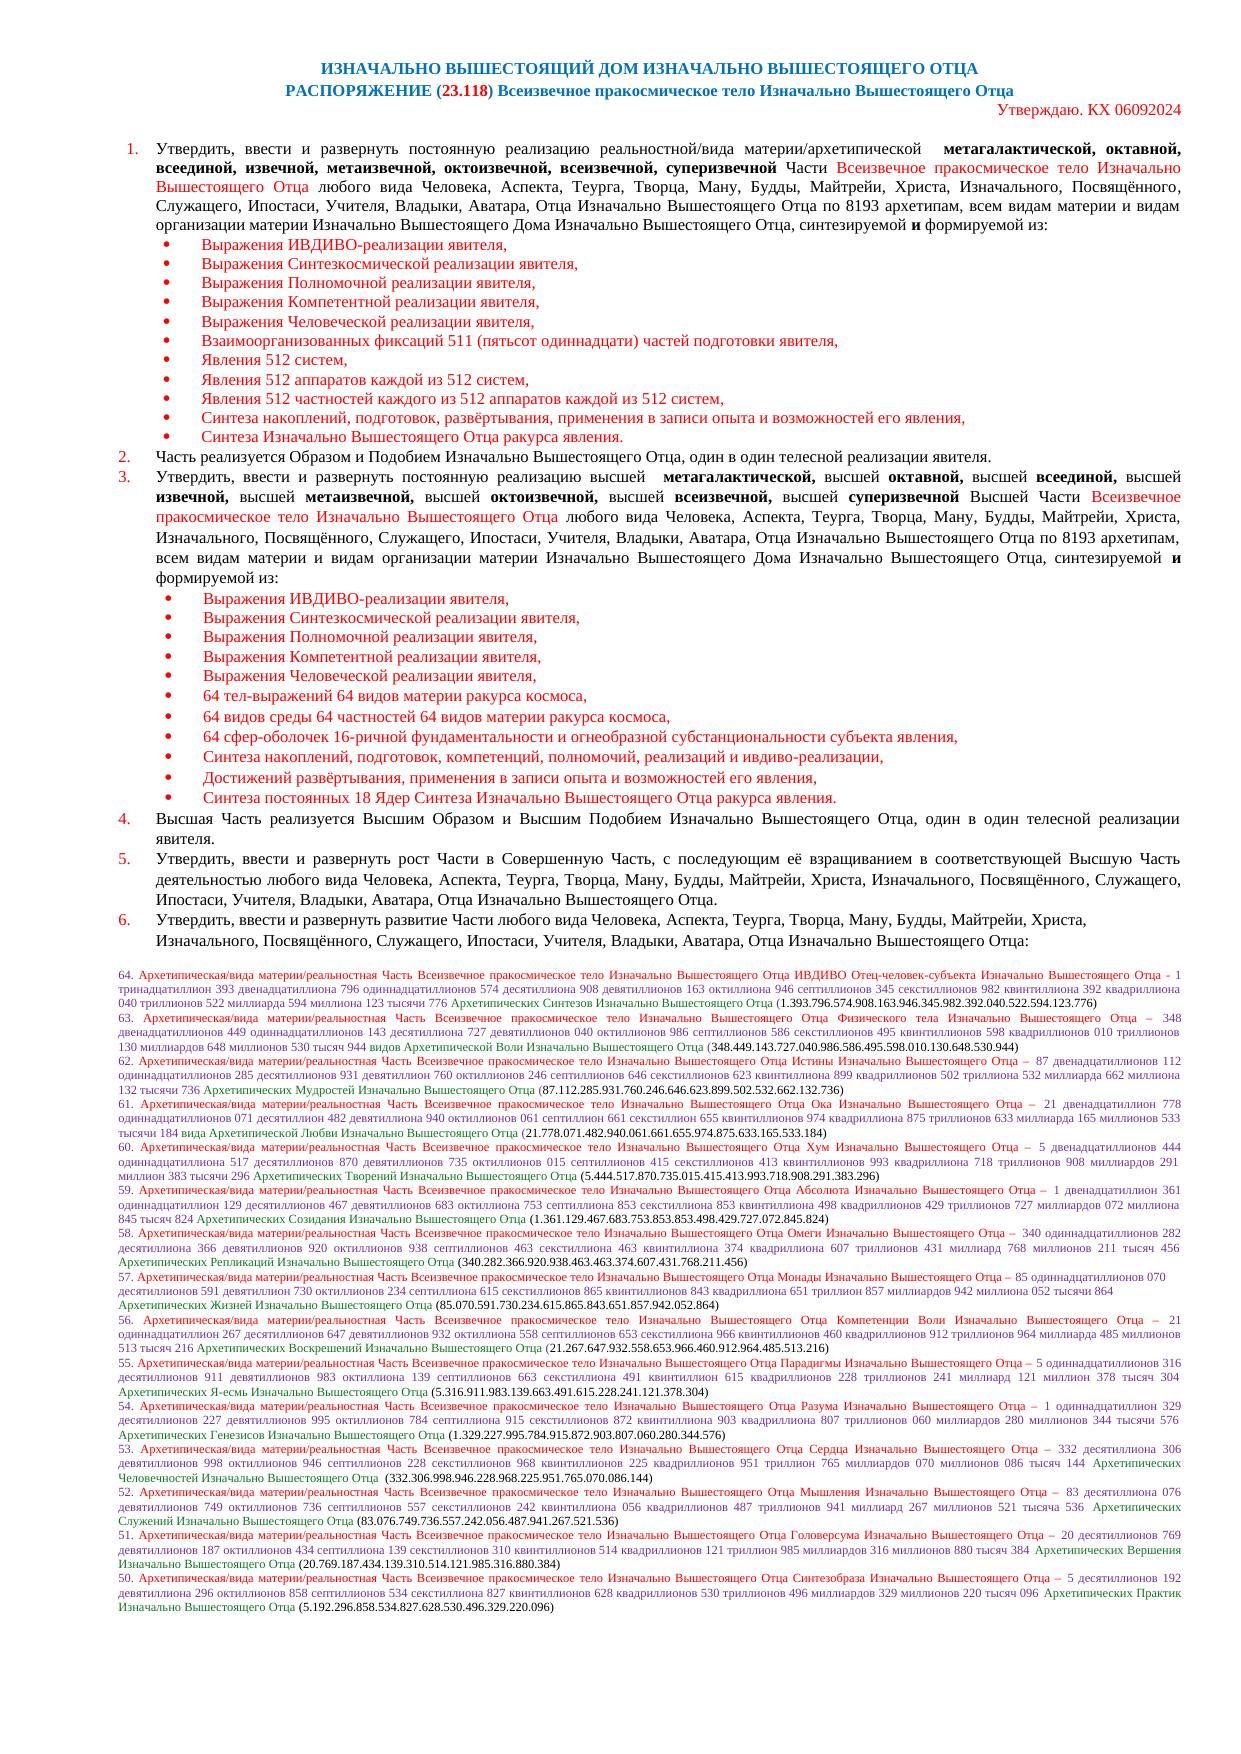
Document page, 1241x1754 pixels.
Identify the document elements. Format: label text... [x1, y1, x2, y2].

list Выражения Синтезкосмической реализации явителя, [165, 608, 1181, 627]
list Выражения ИВДИВО-реализации явителя, [165, 588, 1181, 608]
text Утверждаю. КХ 06092024 [118, 100, 1181, 119]
text 53. Архетипическая/вида материи/реальностная Часть Всеизвечное пракосмическое тело Изначально Вышестоящего Отца Сердца Изначально Вышестоящего Отца – 332 десятиллиона 306 девятиллионов 998 октиллионов 946 септиллионов 228 секстиллионов 968 квинтиллионов 225 квадриллионов 951 триллион 765 миллиардов 070 миллионов 086 тысяч 144 Архетипических Человечностей Изначально Вышестоящего Отца (332.306.998.946.228.968.225.951.765.070.086.144) [118, 1442, 1181, 1485]
list Взаимоорганизованных фиксаций 511 (пятьсот одиннадцати) частей подготовки явителя, [163, 331, 1181, 350]
subtitle РАСПОРЯЖЕНИЕ (23.118) Всеизвечное пракосмическое тело Изначально Вышестоящего Отца [118, 81, 1181, 100]
list Выражения ИВДИВО-реализации явителя, [163, 234, 1181, 254]
list Утвердить, ввести и развернуть постоянную реализацию реальностной/вида материи/архетипической метагалактической, октавной, всеединой, извечной, метаизвечной, октоизвечной, всеизвечной, суперизвечной Части Всеизвечное пракосмическое тело Изначально Вышестоящего Отца любого вида Человека, Аспекта, Теурга, Творца, Ману, Будды, Майтрейи, Христа, Изначального, Посвящённого, Служащего, Ипостаси, Учителя, Владыки, Аватара, Отца Изначально Вышестоящего Отца по 8193 архетипам, всем видам материи и видам организации материи Изначально Вышестоящего Дома Изначально Вышестоящего Отца, синтезируемой и формируемой из: [126, 138, 1181, 234]
list Часть реализуется Образом и Подобием Изначально Вышестоящего Отца, один в один телесной реализации явителя. [118, 446, 1181, 466]
list Синтеза накоплений, подготовок, компетенций, полномочий, реализаций и ивдиво-реализации, [165, 747, 1181, 767]
list Выражения Компетентной реализации явителя, [163, 292, 1181, 311]
list Синтеза накоплений, подготовок, развёртывания, применения в записи опыта и возможностей его явления, [163, 408, 1181, 427]
text 55. Архетипическая/вида материи/реальностная Часть Всеизвечное пракосмическое тело Изначально Вышестоящего Отца Парадигмы Изначально Вышестоящего Отца – 5 одиннадцатиллионов 316 десятиллионов 911 девятиллионов 983 октиллиона 139 септиллионов 663 секстиллиона 491 квинтиллион 615 квадриллионов 228 триллионов 241 миллиард 121 миллион 378 тысяч 304 Архетипических Я-есмь Изначально Вышестоящего Отца (5.316.911.983.139.663.491.615.228.241.121.378.304) [118, 1356, 1181, 1399]
text 59. Архетипическая/вида материи/реальностная Часть Всеизвечное пракосмическое тело Изначально Вышестоящего Отца Абсолюта Изначально Вышестоящего Отца – 1 двенадцатиллион 361 одиннадцатиллион 129 десятиллионов 467 девятиллионов 683 октиллиона 753 септиллиона 853 секстиллиона 853 квинтиллиона 498 квадриллионов 429 триллионов 727 миллиардов 072 миллиона 845 тысяч 824 Архетипических Созидания Изначально Вышестоящего Отца (1.361.129.467.683.753.853.853.498.429.727.072.845.824) [118, 1183, 1181, 1226]
text 60. Архетипическая/вида материи/реальностная Часть Всеизвечное пракосмическое тело Изначально Вышестоящего Отца Хум Изначально Вышестоящего Отца – 5 двенадцатиллионов 444 одиннадцатиллиона 517 десятиллионов 870 девятиллионов 735 октиллионов 015 септиллионов 415 секстиллионов 413 квинтиллионов 993 квадриллиона 718 триллионов 908 миллиардов 291 миллион 383 тысячи 296 Архетипических Творений Изначально Вышестоящего Отца (5.444.517.870.735.015.415.413.993.718.908.291.383.296) [118, 1140, 1181, 1183]
list 64 тел-выражений 64 видов материи ракурса космоса, [165, 686, 1181, 705]
list Выражения Полномочной реализации явителя, [165, 627, 1181, 646]
text 63. Архетипическая/вида материи/реальностная Часть Всеизвечное пракосмическое тело Изначально Вышестоящего Отца Физического тела Изначально Вышестоящего Отца – 348 двенадцатиллионов 449 одиннадцатиллионов 143 десятиллиона 727 девятиллионов 040 октиллионов 986 септиллионов 586 секстиллионов 495 квинтиллионов 598 квадриллионов 010 триллионов 130 миллиардов 648 миллионов 530 тысяч 944 видов Архетипической Воли Изначально Вышестоящего Отца (348.449.143.727.040.986.586.495.598.010.130.648.530.944) [118, 1011, 1181, 1054]
text 50. Архетипическая/вида материи/реальностная Часть Всеизвечное пракосмическое тело Изначально Вышестоящего Отца Синтезобраза Изначально Вышестоящего Отца – 5 десятиллионов 192 девятиллиона 296 октиллионов 858 септиллионов 534 секстиллиона 827 квинтиллионов 628 квадриллионов 530 триллионов 496 миллиардов 329 миллионов 220 тысяч 096 Архетипических Практик Изначально Вышестоящего Отца (5.192.296.858.534.827.628.530.496.329.220.096) [118, 1571, 1181, 1614]
text 64. Архетипическая/вида материи/реальностная Часть Всеизвечное пракосмическое тело Изначально Вышестоящего Отца ИВДИВО Отец-человек-субъекта Изначально Вышестоящего Отца - 1 тринадцатиллион 393 двенадцатиллиона 796 одиннадцатиллионов 574 десятиллиона 908 девятиллионов 163 октиллиона 946 септиллионов 345 секстиллионов 982 квинтиллиона 392 квадриллиона 040 триллионов 522 миллиарда 594 миллиона 123 тысячи 776 Архетипических Синтезов Изначально Вышестоящего Отца (1.393.796.574.908.163.946.345.982.392.040.522.594.123.776) [118, 967, 1181, 1011]
text 51. Архетипическая/вида материи/реальностная Часть Всеизвечное пракосмическое тело Изначально Вышестоящего Отца Головерсума Изначально Вышестоящего Отца – 20 десятиллионов 769 девятиллионов 187 октиллионов 434 септиллиона 139 секстиллионов 310 квинтиллионов 514 квадриллионов 121 триллион 985 миллиардов 316 миллионов 880 тысяч 384 Архетипических Вершения Изначально Вышестоящего Отца (20.769.187.434.139.310.514.121.985.316.880.384) [118, 1528, 1181, 1571]
list Выражения Полномочной реализации явителя, [163, 273, 1181, 292]
list Явления 512 частностей каждого из 512 аппаратов каждой из 512 систем, [163, 388, 1181, 408]
text ИЗНАЧАЛЬНО ВЫШЕСТОЯЩИЙ ДОМ ИЗНАЧАЛЬНО ВЫШЕСТОЯЩЕГО ОТЦА [118, 59, 1181, 78]
list Выражения Человеческой реализации явителя, [163, 311, 1181, 331]
list Явления 512 аппаратов каждой из 512 систем, [163, 369, 1181, 388]
list Выражения Человеческой реализации явителя, [165, 666, 1181, 685]
list Выражения Компетентной реализации явителя, [165, 646, 1181, 666]
text 61. Архетипическая/вида материи/реальностная Часть Всеизвечное пракосмическое тело Изначально Вышестоящего Отца Ока Изначально Вышестоящего Отца – 21 двенадцатиллион 778 одиннадцатиллионов 071 десятиллион 482 девятиллиона 940 октиллионов 061 септиллион 661 секстиллион 655 квинтиллионов 974 квадриллиона 875 триллионов 633 миллиарда 165 миллионов 533 тысячи 184 вида Архетипической Любви Изначально Вышестоящего Отца (21.778.071.482.940.061.661.655.974.875.633.165.533.184) [118, 1097, 1181, 1140]
list Утвердить, ввести и развернуть рост Части в Совершенную Часть, с последующим её взращиванием в соответствующей Высшую Часть деятельностью любого вида Человека, Аспекта, Теурга, Творца, Ману, Будды, Майтрейи, Христа, Изначального, Посвящённого, Служащего, Ипостаси, Учителя, Владыки, Аватара, Отца Изначально Вышестоящего Отца. [118, 849, 1181, 909]
text 52. Архетипическая/вида материи/реальностная Часть Всеизвечное пракосмическое тело Изначально Вышестоящего Отца Мышления Изначально Вышестоящего Отца – 83 десятиллиона 076 девятиллионов 749 октиллионов 736 септиллионов 557 секстиллионов 242 квинтиллиона 056 квадриллионов 487 триллионов 941 миллиард 267 миллионов 521 тысяча 536 Архетипических Служений Изначально Вышестоящего Отца (83.076.749.736.557.242.056.487.941.267.521.536) [118, 1485, 1181, 1528]
text 57. Архетипическая/вида материи/реальностная Часть Всеизвечное пракосмическое тело Изначально Вышестоящего Отца Монады Изначально Вышестоящего Отца – 85 одиннадцатиллионов 070 десятиллионов 591 девятиллион 730 октиллионов 234 септиллиона 615 секстиллионов 865 квинтиллионов 843 квадриллиона 651 триллион 857 миллиардов 942 миллиона 052 тысячи 864 Архетипических Жизней Изначально Вышестоящего Отца (85.070.591.730.234.615.865.843.651.857.942.052.864) [118, 1269, 1181, 1312]
text 56. Архетипическая/вида материи/реальностная Часть Всеизвечное пракосмическое тело Изначально Вышестоящего Отца Компетенции Воли Изначально Вышестоящего Отца – 21 одиннадцатиллион 267 десятиллионов 647 девятиллионов 932 октиллиона 558 септиллионов 653 секстиллиона 966 квинтиллионов 460 квадриллионов 912 триллионов 964 миллиарда 485 миллионов 513 тысяч 216 Архетипических Воскрешений Изначально Вышестоящего Отца (21.267.647.932.558.653.966.460.912.964.485.513.216) [118, 1312, 1181, 1356]
list Выражения Синтезкосмической реализации явителя, [163, 254, 1181, 273]
list 64 сфер-оболочек 16-ричной фундаментальности и огнеобразной субстанциональности субъекта явления, [165, 727, 1181, 746]
list 64 видов среды 64 частностей 64 видов материи ракурса космоса, [165, 706, 1181, 726]
list Синтеза Изначально Вышестоящего Отца ракурса явления. [163, 427, 1181, 446]
text 62. Архетипическая/вида материи/реальностная Часть Всеизвечное пракосмическое тело Изначально Вышестоящего Отца Истины Изначально Вышестоящего Отца – 87 двенадцатиллионов 112 одиннадцатиллионов 285 десятиллионов 931 девятиллион 760 октиллионов 246 септиллионов 646 секстиллионов 623 квинтиллиона 899 квадриллионов 502 триллиона 532 миллиарда 662 миллиона 132 тысячи 736 Архетипических Мудростей Изначально Вышестоящего Отца (87.112.285.931.760.246.646.623.899.502.532.662.132.736) [118, 1054, 1181, 1097]
list Достижений развёртывания, применения в записи опыта и возможностей его явления, [165, 768, 1181, 787]
list Утвердить, ввести и развернуть развитие Части любого вида Человека, Аспекта, Теурга, Творца, Ману, Будды, Майтрейи, Христа, Изначального, Посвящённого, Служащего, Ипостаси, Учителя, Владыки, Аватара, Отца Изначально Вышестоящего Отца: [118, 910, 1181, 949]
text 58. Архетипическая/вида материи/реальностная Часть Всеизвечное пракосмическое тело Изначально Вышестоящего Отца Омеги Изначально Вышестоящего Отца – 340 одиннадцатиллионов 282 десятиллиона 366 девятиллионов 920 октиллионов 938 септиллионов 463 секстиллиона 463 квинтиллиона 374 квадриллиона 607 триллионов 431 миллиард 768 миллионов 211 тысяч 456 Архетипических Репликаций Изначально Вышестоящего Отца (340.282.366.920.938.463.463.374.607.431.768.211.456) [118, 1226, 1181, 1269]
text 54. Архетипическая/вида материи/реальностная Часть Всеизвечное пракосмическое тело Изначально Вышестоящего Отца Разума Изначально Вышестоящего Отца – 1 одиннадцатиллион 329 десятиллионов 227 девятиллионов 995 октиллионов 784 септиллиона 915 секстиллионов 872 квинтиллиона 903 квадриллиона 807 триллионов 060 миллиардов 280 миллионов 344 тысячи 576 Архетипических Генезисов Изначально Вышестоящего Отца (1.329.227.995.784.915.872.903.807.060.280.344.576) [118, 1399, 1181, 1442]
list Высшая Часть реализуется Высшим Образом и Высшим Подобием Изначально Вышестоящего Отца, один в один телесной реализации явителя. [118, 808, 1181, 848]
list Явления 512 систем, [163, 350, 1181, 369]
list Синтеза постоянных 18 Ядер Синтеза Изначально Вышестоящего Отца ракурса явления. [165, 788, 1181, 807]
list Утвердить, ввести и развернуть постоянную реализацию высшей метагалактической, высшей октавной, высшей всеединой, высшей извечной, высшей метаизвечной, высшей октоизвечной, высшей всеизвечной, высшей суперизвечной Высшей Части Всеизвечное пракосмическое тело Изначально Вышестоящего Отца любого вида Человека, Аспекта, Теурга, Творца, Ману, Будды, Майтрейи, Христа, Изначального, Посвящённого, Служащего, Ипостаси, Учителя, Владыки, Аватара, Отца Изначально Вышестоящего Отца по 8193 архетипам, всем видам материи и видам организации материи Изначально Вышестоящего Дома Изначально Вышестоящего Отца, синтезируемой и формируемой из: [118, 467, 1181, 587]
